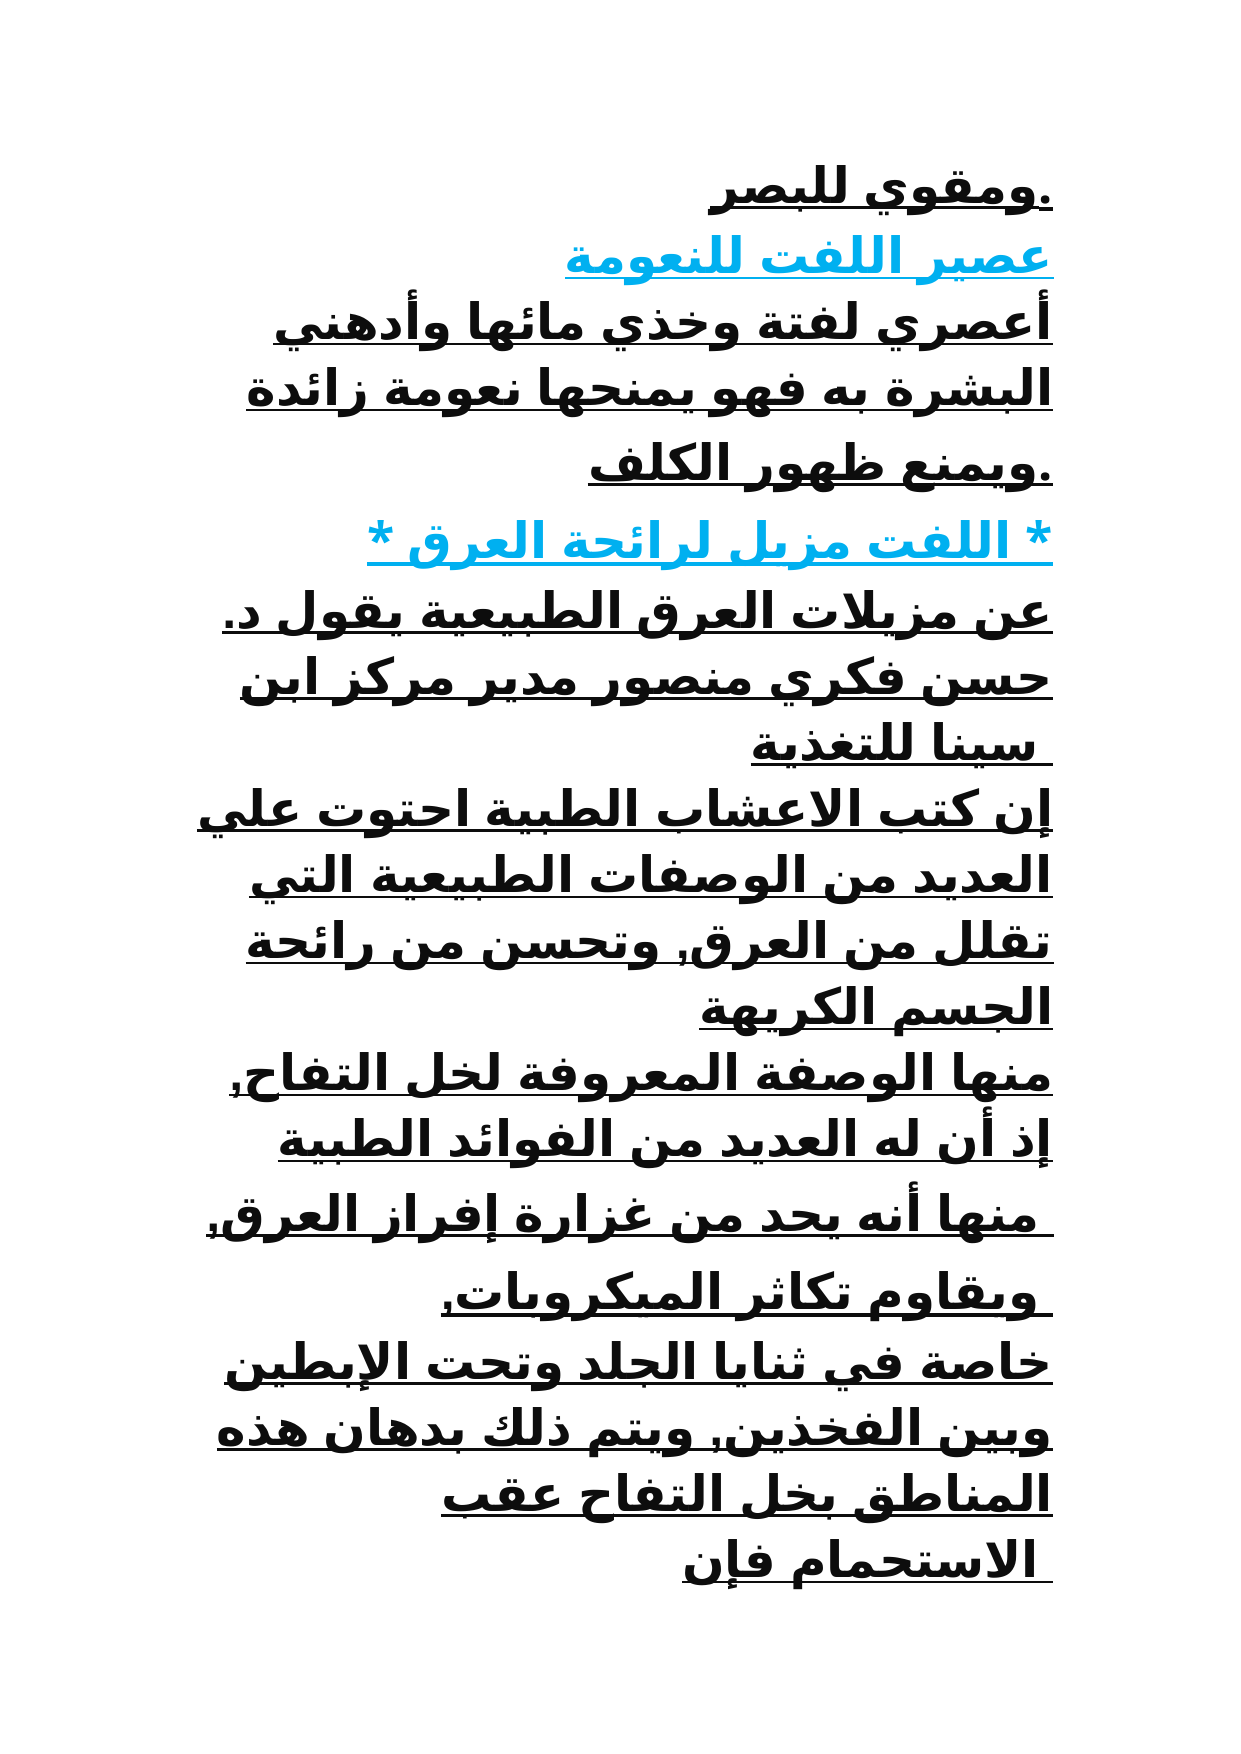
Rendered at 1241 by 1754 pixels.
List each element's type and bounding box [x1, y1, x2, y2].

text [187, 150, 1053, 1588]
